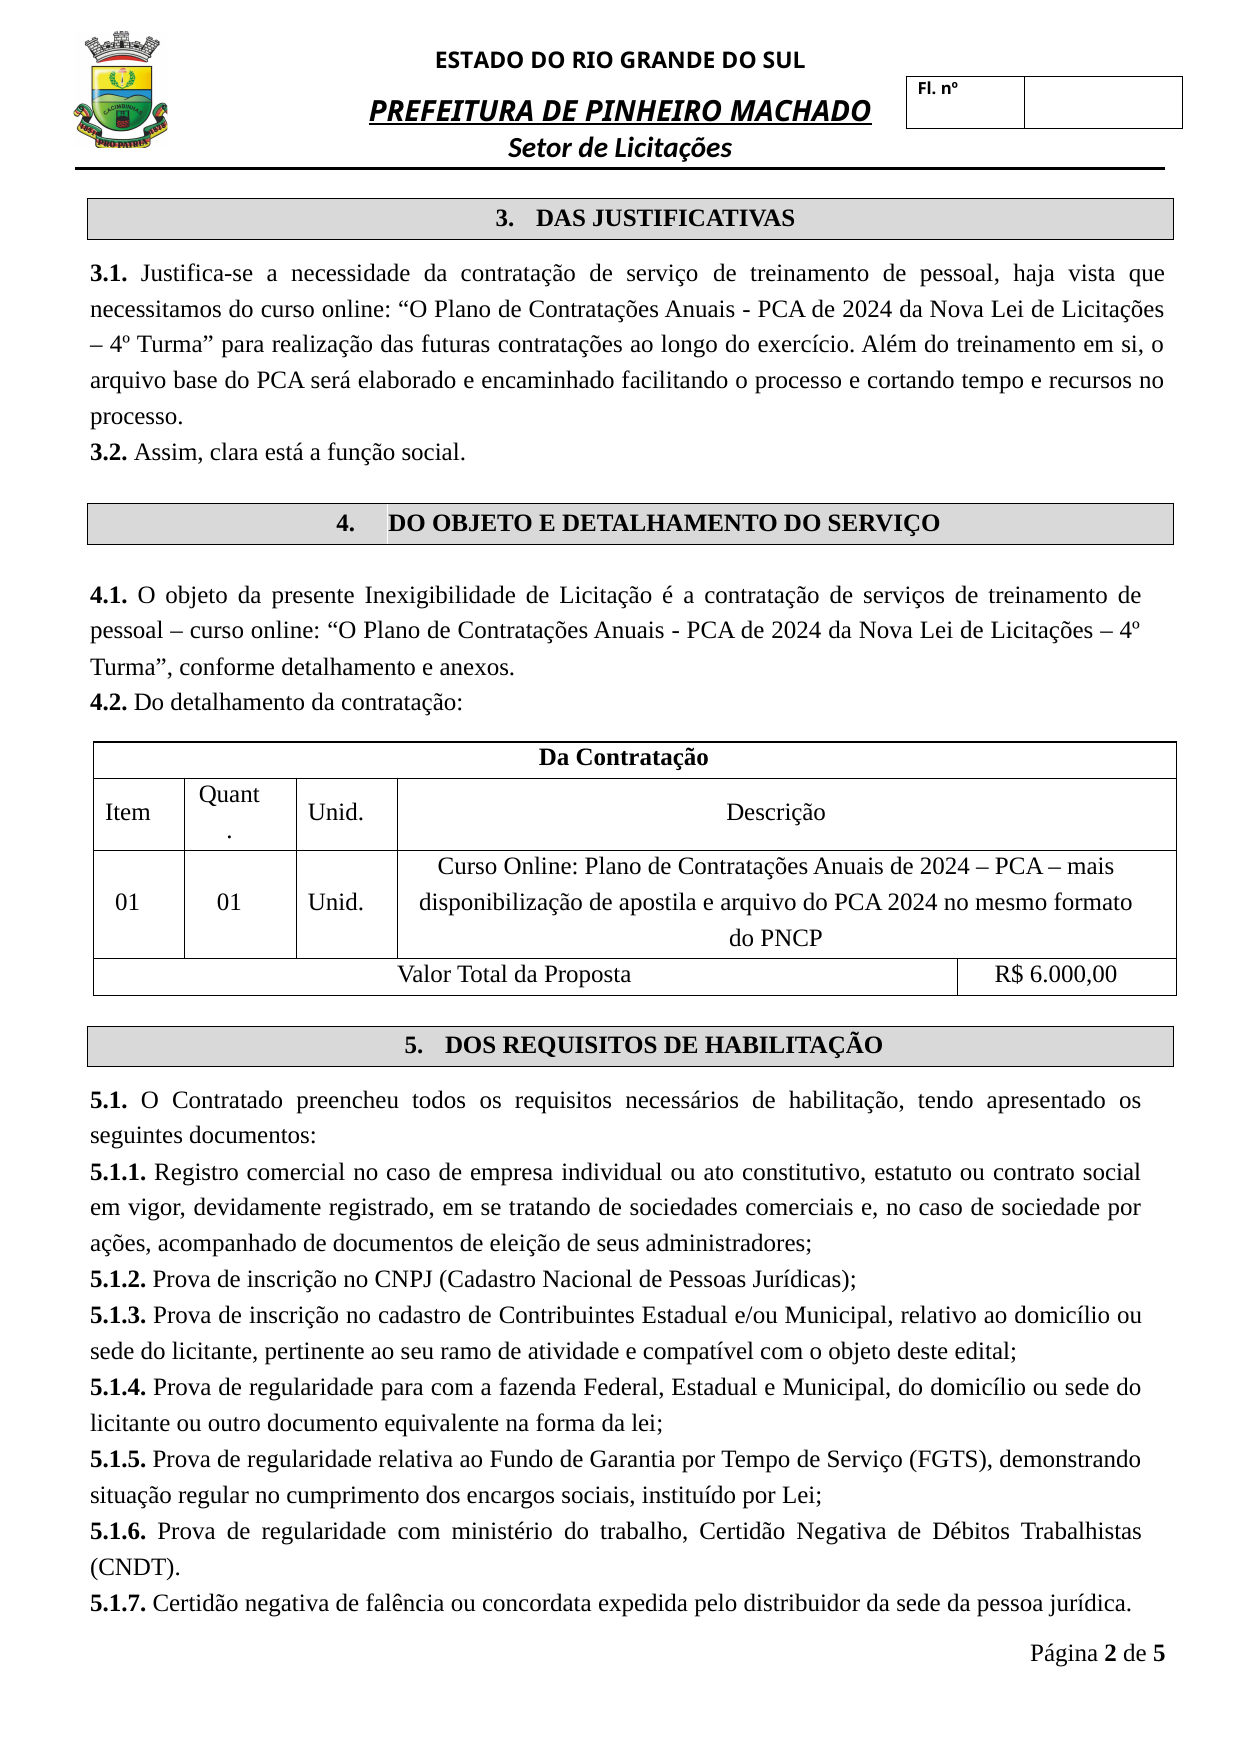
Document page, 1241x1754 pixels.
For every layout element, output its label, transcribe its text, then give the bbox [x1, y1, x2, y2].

picture [73, 31, 168, 148]
text 5.1.3. Prova de inscrição no cadastro de Contribuintes Estadual e/ou Municipal, relativo ao domicílio ou sede do licitante, pertinente ao seu ramo de atividade e compatível com o objeto deste edital; [90, 1300, 1143, 1365]
text 5.1.5. Prova de regularidade relativa ao Fundo de Garantia por Tempo de Serviço (FGTS), demonstrando situação regular no cumprimento dos encargos sociais, instituído por Lei; [90, 1444, 1143, 1509]
table_cell Valor Total da Proposta [94, 959, 957, 994]
table_cell 01 [94, 851, 184, 958]
table_header DAS JUSTIFICATIVAS [535, 199, 1173, 239]
text 5.1.1. Registro comercial no caso de empresa individual ou ato constitutivo, estatuto ou contrato social em vigor, devidamente registrado, em se tratando de sociedades comerciais e, no caso de sociedade por ações, acompanhado de documentos de eleição de seus administradores; [90, 1157, 1143, 1257]
table_cell Descrição [398, 779, 1176, 850]
table_cell R$ 6.000,00 [958, 959, 1176, 994]
table_cell Quant. [185, 779, 296, 850]
table_header Da Contratação [94, 743, 1176, 778]
text 4.1. O objeto da presente Inexigibilidade de Licitação é a contratação de serviços de treinamento de pessoal – curso online: “O Plano de Contratações Anuais - PCA de 2024 da Nova Lei de Licitações – 4º Turma”, conforme detalhamento e anexos. [90, 580, 1143, 680]
table_cell Unid. [297, 779, 397, 850]
text 5.1.2. Prova de inscrição no CNPJ (Cadastro Nacional de Pessoas Jurídicas); [75, 1264, 1143, 1293]
table_header DOS REQUISITOS DE HABILITAÇÃO [444, 1027, 1173, 1066]
table_header DO OBJETO E DETALHAMENTO DO SERVIÇO [388, 504, 1173, 544]
text 5.1.7. Certidão negativa de falência ou concordata expedida pelo distribuidor da sede da pessoa jurídica. [75, 1588, 1143, 1617]
text 3.2. Assim, clara está a função social. [90, 437, 1143, 466]
table_cell Curso Online: Plano de Contratações Anuais de 2024 – PCA – mais disponibilização de apostila e arquivo do PCA 2024 no mesmo formato do PNCP [398, 851, 1176, 958]
table_cell Unid. [297, 851, 397, 958]
table_cell 01 [185, 851, 296, 958]
table_header 4. [88, 504, 387, 544]
text 5.1.6. Prova de regularidade com ministério do trabalho, Certidão Negativa de Débitos Trabalhistas (CNDT). [90, 1516, 1143, 1581]
table_header 3. [88, 199, 535, 239]
table_header 5. [88, 1027, 444, 1066]
text 3.1. Justifica-se a necessidade da contratação de serviço de treinamento de pessoal, haja vista que necessitamos do curso online: “O Plano de Contratações Anuais - PCA de 2024 da Nova Lei de Licitações – 4º Turma” para realização das futuras contratações ao longo do exercício. Além do treinamento em si, o arquivo base do PCA será elaborado e encaminhado facilitando o processo e cortando tempo e recursos no processo. [90, 258, 1165, 430]
table_cell Item [94, 779, 184, 850]
text 4.2. Do detalhamento da contratação: [90, 687, 1143, 716]
text 5.1. O Contratado preencheu todos os requisitos necessários de habilitação, tendo apresentado os seguintes documentos: [90, 1085, 1143, 1149]
text 5.1.4. Prova de regularidade para com a fazenda Federal, Estadual e Municipal, do domicílio ou sede do licitante ou outro documento equivalente na forma da lei; [90, 1372, 1143, 1437]
